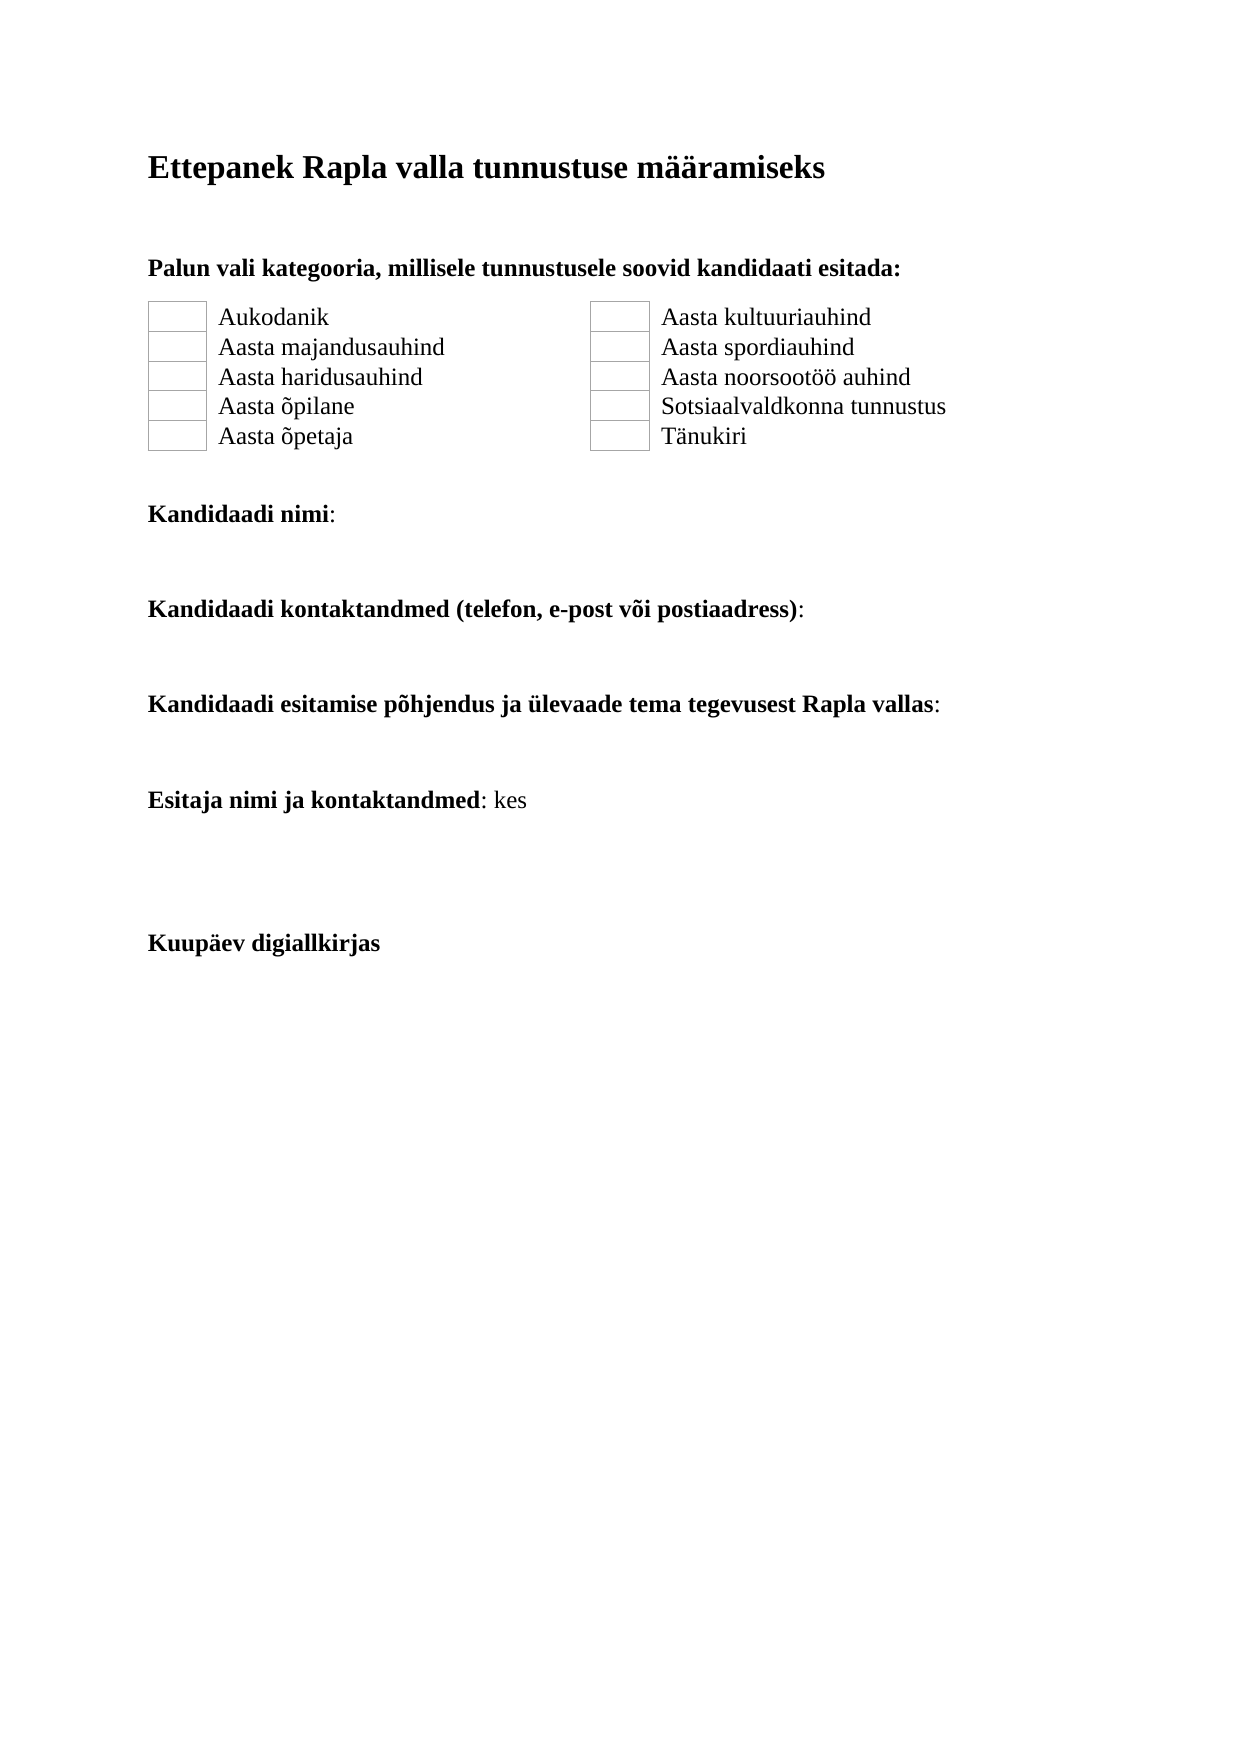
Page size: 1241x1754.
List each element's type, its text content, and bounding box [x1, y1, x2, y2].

text Kandidaadi esitamise põhjendus ja ülevaade tema tegevusest Rapla vallas: [148, 689, 1093, 718]
table_header [149, 302, 206, 331]
table_cell Tänukiri [650, 420, 1092, 450]
table_header Aasta kultuuriauhind [650, 301, 1092, 331]
text Kuupäev digiallkirjas [148, 928, 1093, 957]
table_cell [591, 421, 649, 450]
table_header Aukodanik [207, 301, 590, 331]
table_cell Sotsiaalvaldkonna tunnustus [650, 390, 1092, 420]
table_cell [591, 391, 649, 420]
table_cell [149, 421, 206, 450]
table_cell Aasta õpilane [207, 390, 590, 420]
table_cell Aasta õpetaja [207, 420, 590, 450]
text Esitaja nimi ja kontaktandmed: kes [148, 785, 1093, 814]
table_cell Aasta noorsootöö auhind [650, 361, 1092, 390]
table_cell [591, 332, 649, 361]
text Kandidaadi kontaktandmed (telefon, e-post või postiaadress): [148, 594, 1093, 623]
table_cell [591, 362, 649, 390]
text Kandidaadi nimi: [148, 499, 1093, 527]
text Ettepanek Rapla valla tunnustuse määramiseks [148, 148, 1093, 186]
table_cell [149, 391, 206, 420]
table_cell Aasta haridusauhind [207, 361, 590, 390]
table_cell [149, 332, 206, 361]
text Palun vali kategooria, millisele tunnustusele soovid kandidaati esitada: [148, 253, 1093, 282]
table_header [591, 302, 649, 331]
table_cell [149, 362, 206, 390]
table_cell Aasta majandusauhind [207, 331, 590, 361]
table_cell Aasta spordiauhind [650, 331, 1092, 361]
